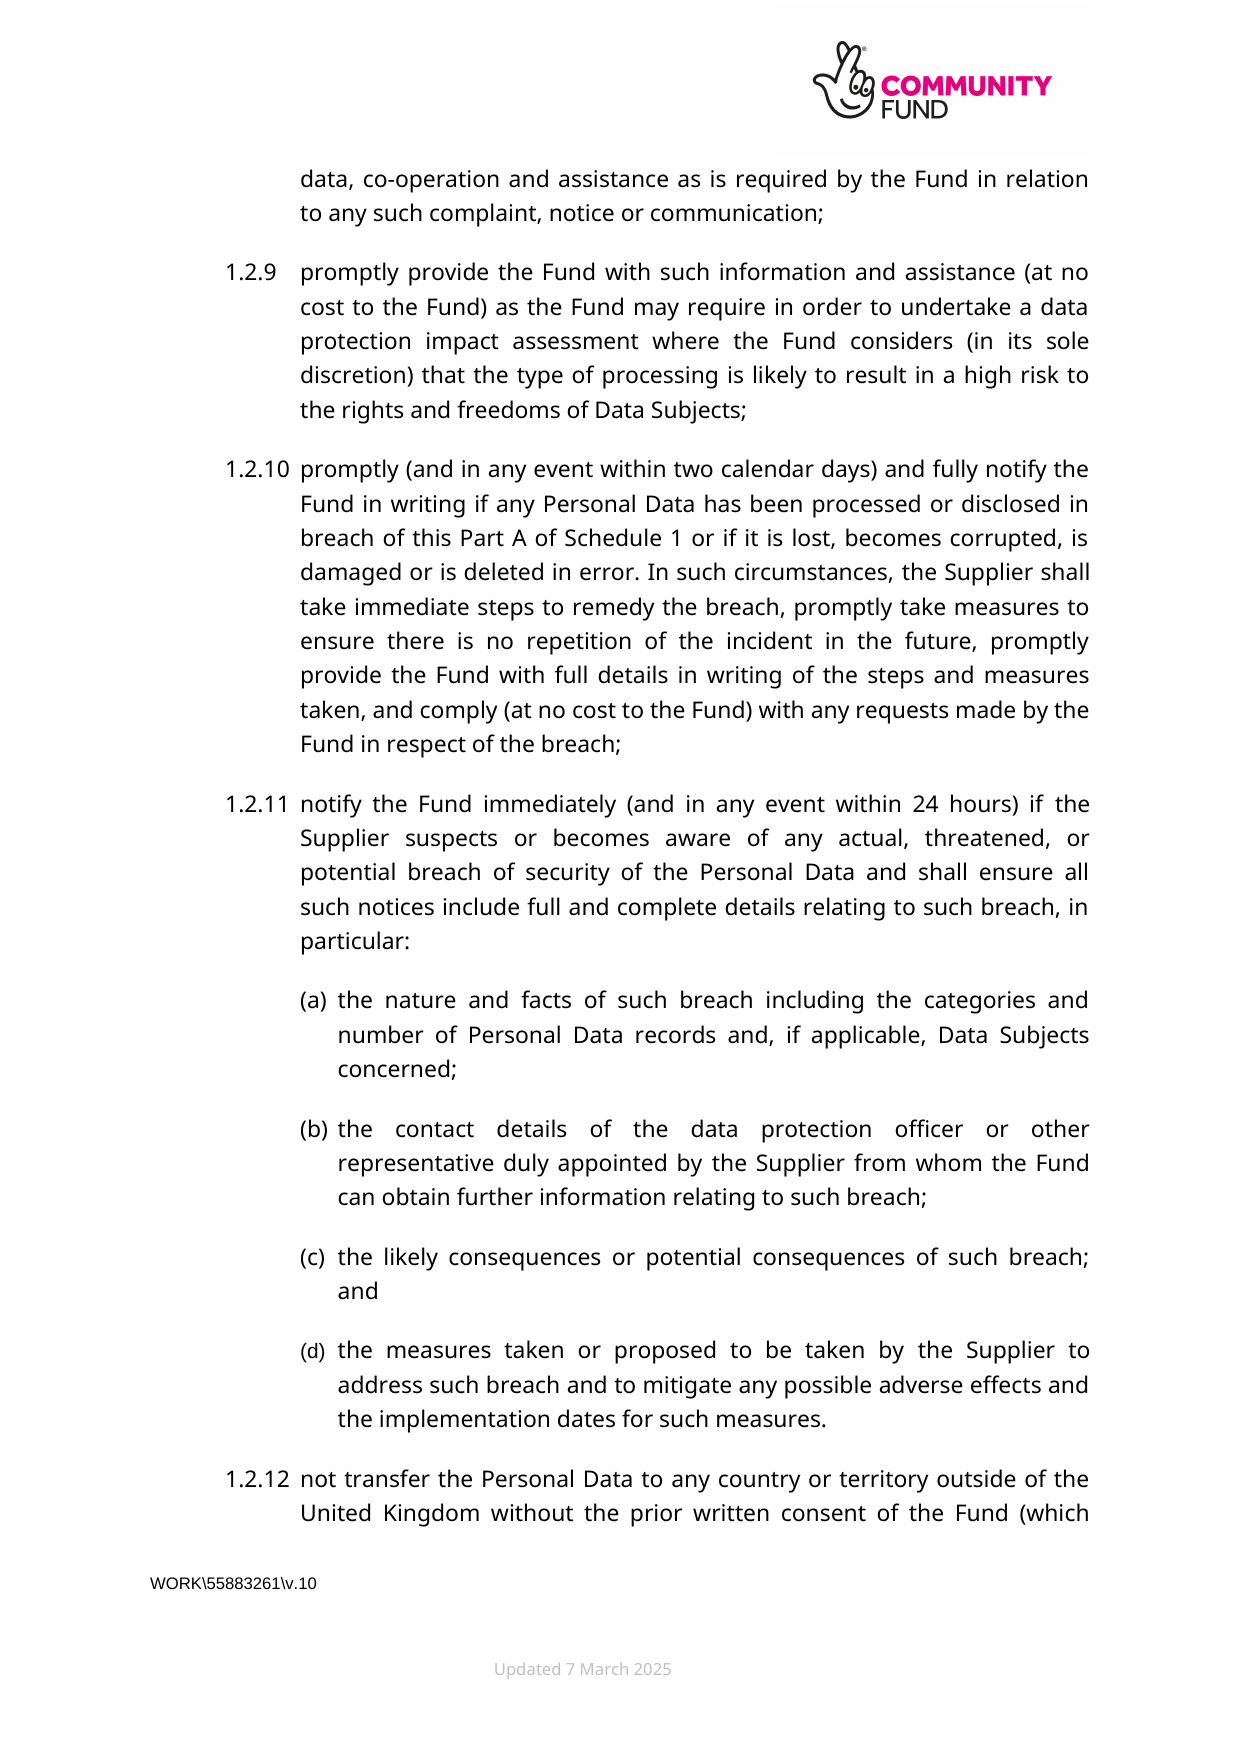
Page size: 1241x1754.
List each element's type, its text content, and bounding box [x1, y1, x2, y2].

subtitle the contact details of the data protection officer or other representative duly appointed by the Supplier from whom the Fund can obtain further information relating to such breach; [300, 1112, 1090, 1212]
subtitle notify the Fund immediately (and in any event within 24 hours) if the Supplier suspects or becomes aware of any actual, threatened, or potential breach of security of the Personal Data and shall ensure all such notices include full and complete details relating to such breach, in particular: [225, 787, 1090, 956]
subtitle promptly provide the Fund with such information and assistance (at no cost to the Fund) as the Fund may require in order to undertake a data protection impact assessment where the Fund considers (in its sole discretion) that the type of processing is likely to result in a high risk to the rights and freedoms of Data Subjects; [225, 256, 1090, 425]
picture [774, 2, 1091, 157]
subtitle the measures taken or proposed to be taken by the Supplier to address such breach and to mitigate any possible adverse effects and the implementation dates for such measures. [300, 1334, 1090, 1434]
subtitle the nature and facts of such breach including the categories and number of Personal Data records and, if applicable, Data Subjects concerned; [300, 984, 1090, 1084]
subtitle promptly (and in any event within two calendar days) and fully notify the Fund in writing if any Personal Data has been processed or disclosed in breach of this Part A of Schedule 1 or if it is lost, becomes corrupted, is damaged or is deleted in error. In such circumstances, the Supplier shall take immediate steps to remedy the breach, promptly take measures to ensure there is no repetition of the incident in the future, promptly provide the Fund with full details in writing of the steps and measures taken, and comply (at no cost to the Fund) with any requests made by the Fund in respect of the breach; [225, 453, 1090, 759]
subtitle the likely consequences or potential consequences of such breach; and [300, 1241, 1090, 1306]
